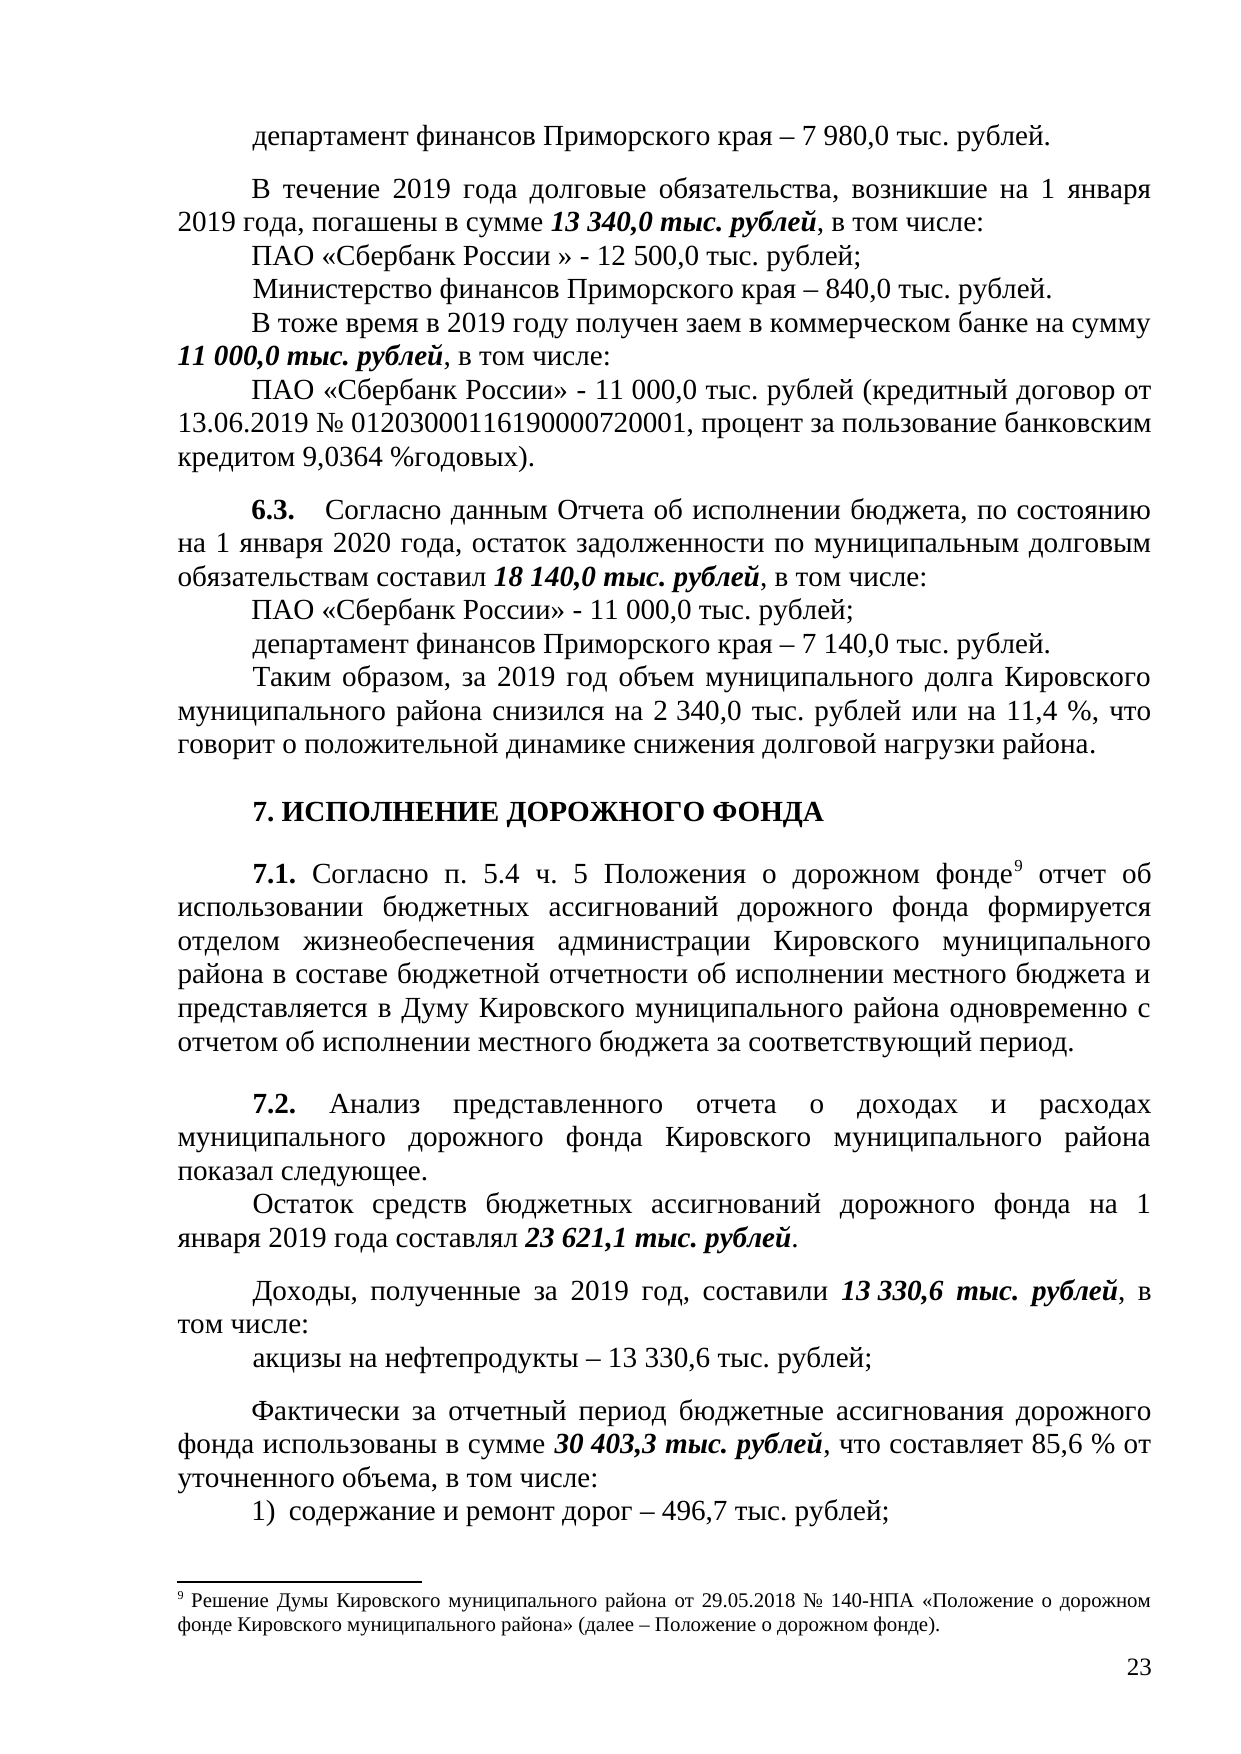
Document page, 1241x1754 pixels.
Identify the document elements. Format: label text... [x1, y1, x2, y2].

text В течение 2019 года долговые обязательства, возникшие на 1 января 2019 года, погашены в сумме 13 340,0 тыс. рублей, в том числе: [177, 171, 1152, 238]
text 7.1. Согласно п. 5.4 ч. 5 Положения о дорожном фонде отчет об использовании бюджетных ассигнований дорожного фонда формируется отделом жизнеобеспечения администрации Кировского муниципального района в составе бюджетной отчетности об исполнении местного бюджета и представляется в Думу Кировского муниципального района одновременно с отчетом об исполнении местного бюджета за соответствующий период. [177, 856, 1152, 1057]
text ПАО «Сбербанк России» - 11 000,0 тыс. рублей (кредитный договор от 13.06.2019 № 01203000116190000720001, процент за пользование банковским кредитом 9,0364 %годовых). [177, 372, 1152, 473]
text департамент финансов Приморского края – 7 140,0 тыс. рублей. [177, 626, 1152, 659]
text ПАО «Сбербанк России» - 11 000,0 тыс. рублей; [177, 592, 1152, 626]
text Таким образом, за 2019 год объем муниципального долга Кировского муниципального района снизился на 2 340,0 тыс. рублей или на 11,4 %, что говорит о положительной динамике снижения долговой нагрузки района. [177, 659, 1152, 760]
text Остаток средств бюджетных ассигнований дорожного фонда на 1 января 2019 года составлял 23 621,1 тыс. рублей. [177, 1187, 1152, 1254]
text департамент финансов Приморского края – 7 980,0 тыс. рублей. [177, 118, 1152, 152]
text акцизы на нефтепродукты – 13 330,6 тыс. рублей; [177, 1340, 1152, 1373]
text В тоже время в 2019 году получен заем в коммерческом банке на сумму 11 000,0 тыс. рублей, в том числе: [177, 305, 1152, 372]
text 7.2. Анализ представленного отчета о доходах и расходах муниципального дорожного фонда Кировского муниципального района показал следующее. [177, 1086, 1152, 1187]
text 7. ИСПОЛНЕНИЕ ДОРОЖНОГО ФОНДА [177, 794, 1152, 827]
text Фактически за отчетный период бюджетные ассигнования дорожного фонда использованы в сумме 30 403,3 тыс. рублей, что составляет 85,6 % от уточненного объема, в том числе: [177, 1393, 1152, 1493]
text 6.3. Согласно данным Отчета об исполнении бюджета, по состоянию на 1 января 2020 года, остаток задолженности по муниципальным долговым обязательствам составил 18 140,0 тыс. рублей, в том числе: [177, 492, 1152, 592]
text ПАО «Сбербанк России » - 12 500,0 тыс. рублей; [177, 238, 1152, 271]
list содержание и ремонт дорог – 496,7 тыс. рублей; [251, 1493, 1152, 1527]
text Доходы, полученные за 2019 год, составили 13 330,6 тыс. рублей, в том числе: [177, 1273, 1152, 1340]
text Министерство финансов Приморского края – 840,0 тыс. рублей. [177, 271, 1152, 305]
